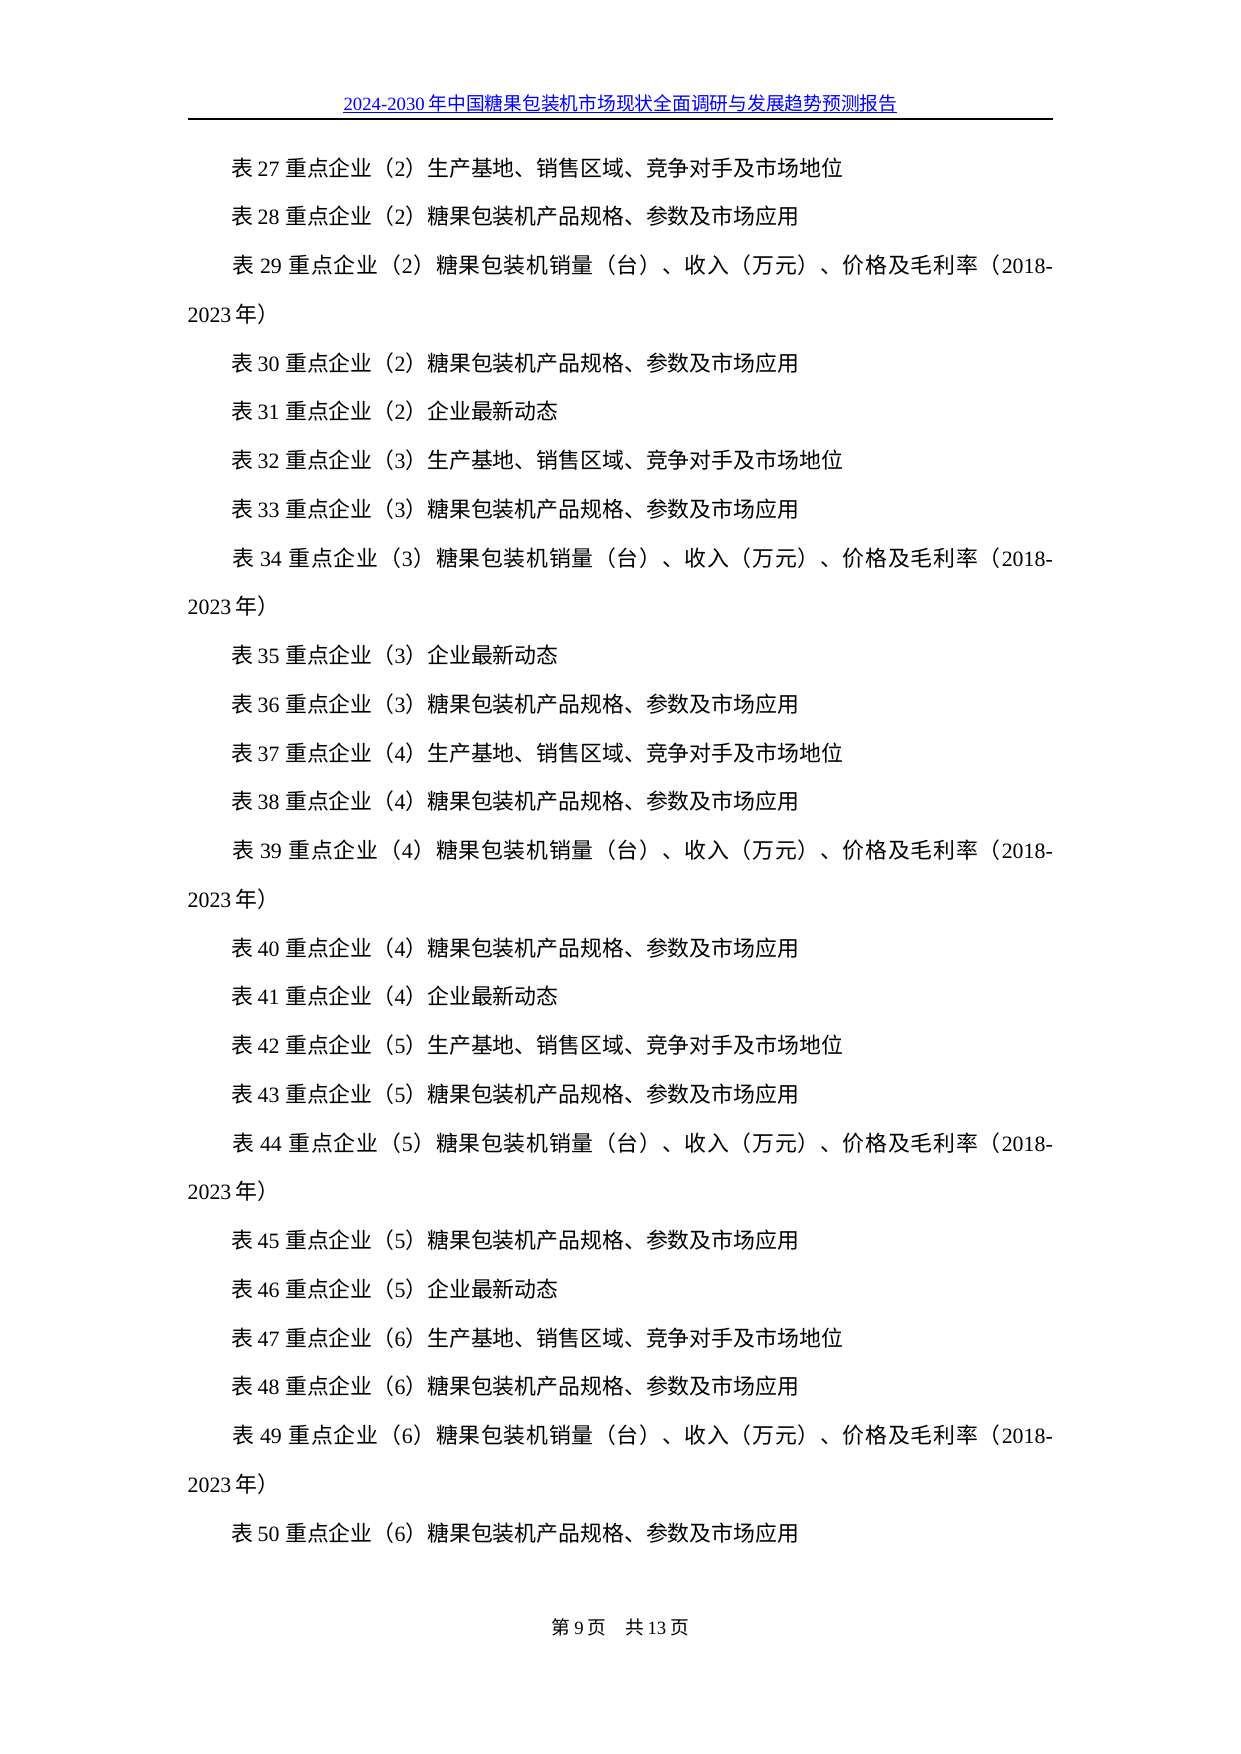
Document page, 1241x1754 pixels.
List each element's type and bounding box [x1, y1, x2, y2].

text [187, 150, 1053, 1548]
